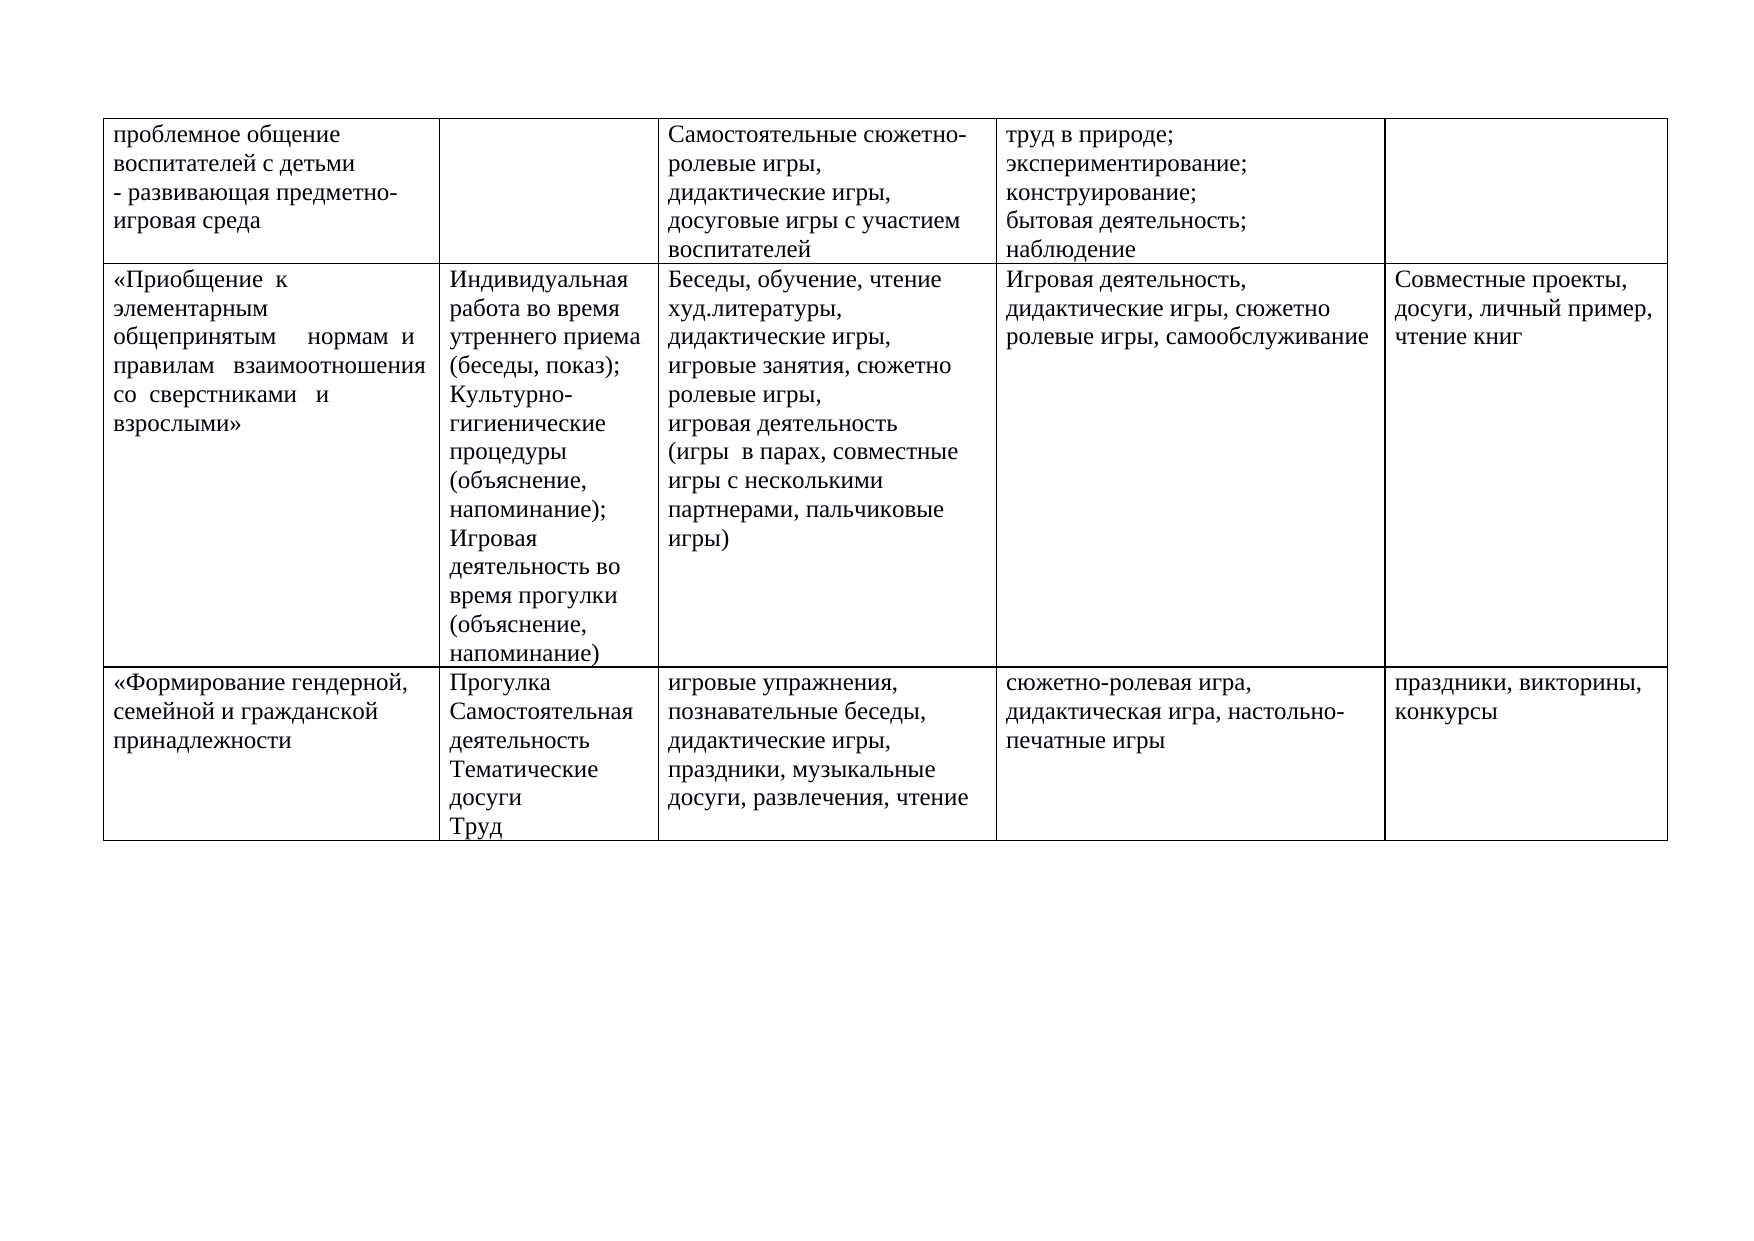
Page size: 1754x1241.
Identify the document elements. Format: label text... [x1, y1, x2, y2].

table_cell Индивидуальная работа во время утреннего приема (беседы, показ); Культурно-гигиенические процедуры (объяснение, напоминание); Игровая деятельность во время прогулки (объяснение, напоминание) [440, 264, 658, 666]
table_cell сюжетно-ролевая игра, дидактическая игра, настольно-печатные игры [997, 668, 1384, 840]
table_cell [659, 119, 996, 263]
table_cell Совместные проекты, досуги, личный пример, чтение книг [1386, 264, 1667, 666]
table_cell «Формирование гендерной, семейной и гражданской принадлежности [104, 668, 439, 840]
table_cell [440, 119, 658, 263]
table_cell праздники, викторины, конкурсы [1386, 668, 1667, 840]
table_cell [104, 119, 439, 263]
table_cell «Приобщение к элементарным общепринятым нормам и правилам взаимоотношения со сверстниками и взрослыми» [104, 264, 439, 666]
table_cell Прогулка Самостоятельная деятельность Тематические досуги Труд [440, 668, 658, 840]
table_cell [997, 119, 1384, 263]
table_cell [1386, 119, 1667, 263]
table_cell игровые упражнения, познавательные беседы, дидактические игры, праздники, музыкальные досуги, развлечения, чтение [659, 668, 996, 840]
table_cell Игровая деятельность, дидактические игры, сюжетно ролевые игры, самообслуживание [997, 264, 1384, 666]
table_cell Беседы, обучение, чтение худ.литературы, дидактические игры, игровые занятия, сюжетно ролевые игры, игровая деятельность (игры в парах, совместные игры с несколькими партнерами, пальчиковые игры) [659, 264, 996, 666]
